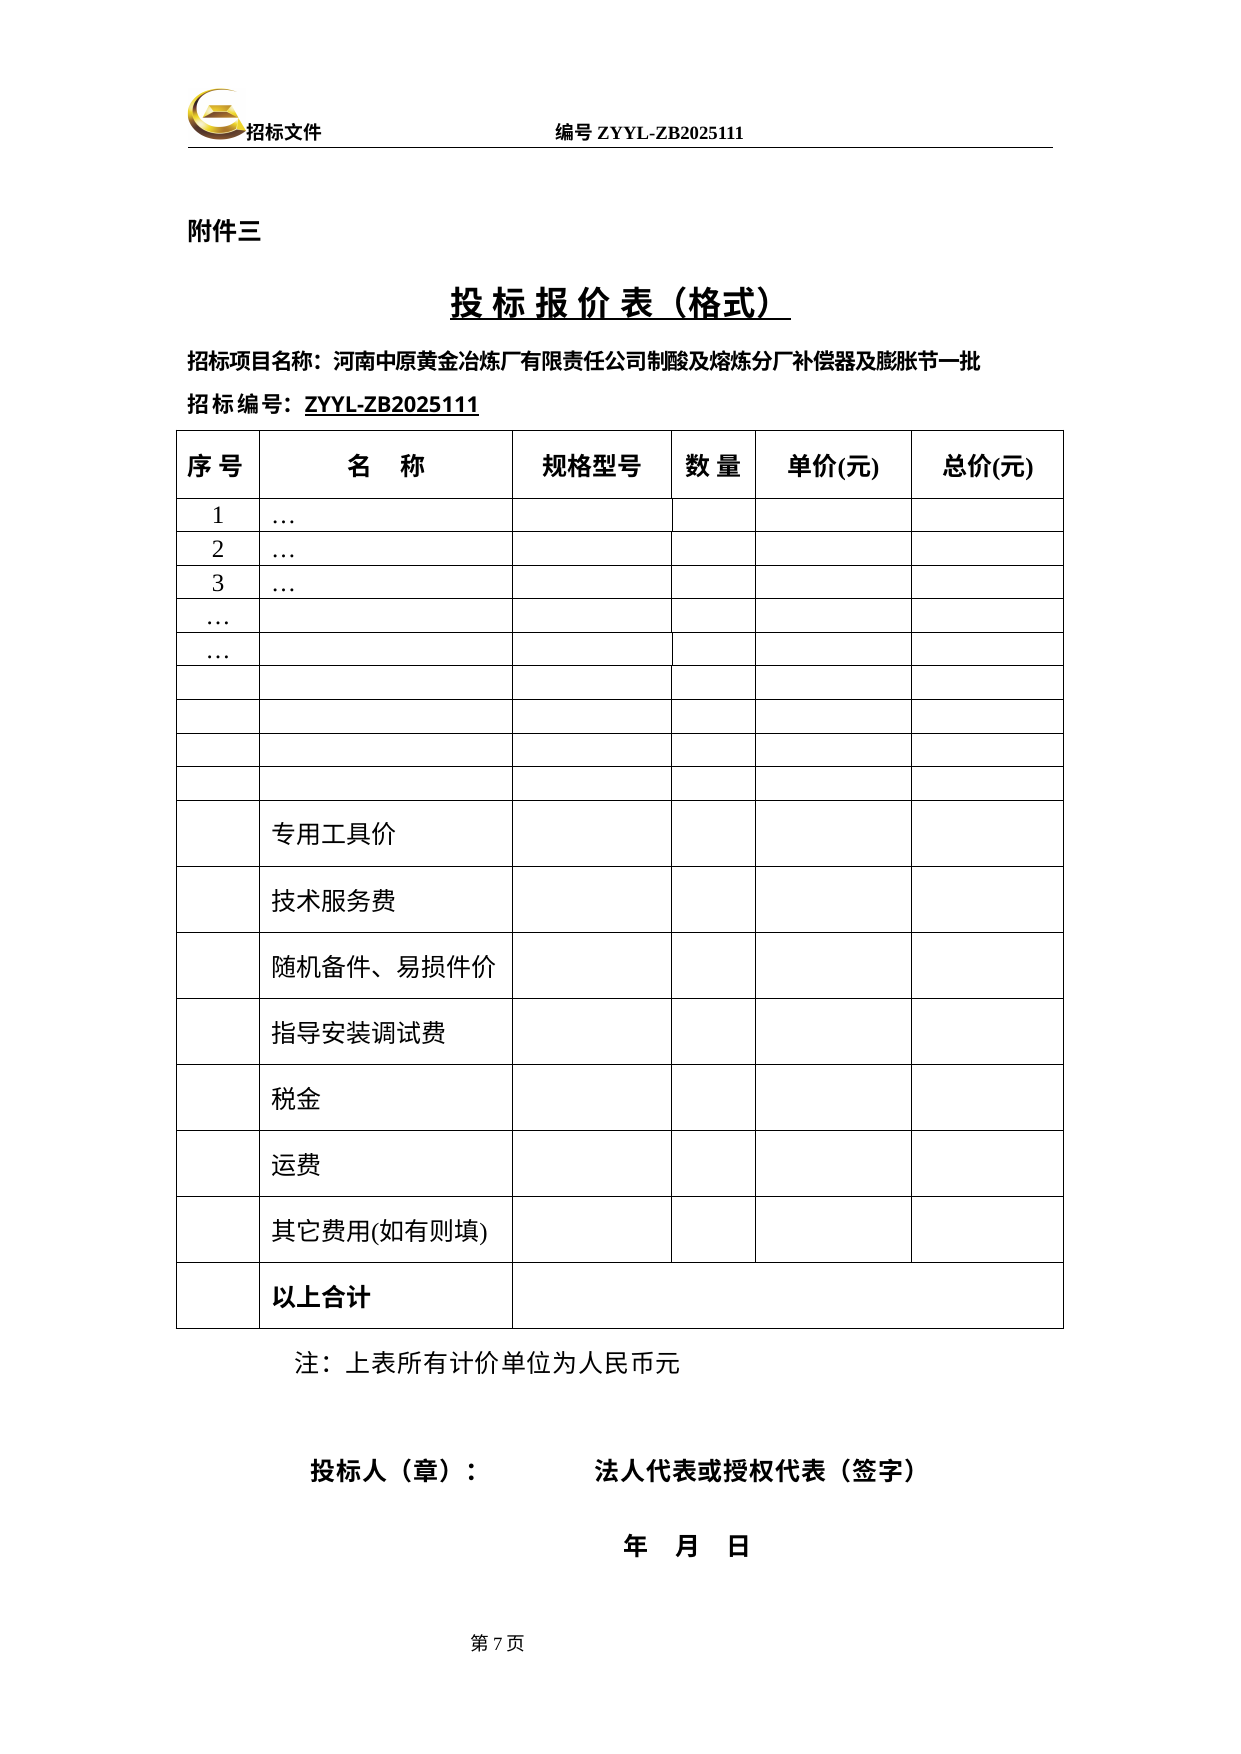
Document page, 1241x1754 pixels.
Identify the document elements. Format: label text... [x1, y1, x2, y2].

table_cell [756, 867, 911, 932]
table_cell [672, 1065, 755, 1130]
table_cell [177, 1131, 259, 1196]
table_cell [672, 1197, 755, 1262]
table_cell [513, 767, 671, 799]
table_cell [912, 599, 1063, 632]
table_header 数 量 [672, 431, 755, 498]
table_cell [513, 599, 671, 632]
table_cell [177, 999, 259, 1064]
text 年 月 日 [187, 1512, 1053, 1577]
table_cell 运费 [260, 1131, 512, 1196]
table_cell [513, 734, 671, 766]
table_cell [672, 532, 755, 565]
table_cell [672, 1131, 755, 1196]
table_cell [672, 599, 755, 632]
table_cell [756, 1065, 911, 1130]
table_cell … [260, 499, 512, 531]
table_cell [177, 933, 259, 998]
table_cell 税金 [260, 1065, 512, 1130]
table_cell [756, 700, 911, 732]
table_cell … [177, 633, 259, 665]
table_cell [513, 867, 671, 932]
table_cell [672, 700, 755, 732]
table_cell 3 [177, 566, 259, 598]
table_cell [912, 933, 1063, 998]
table_cell [177, 1263, 259, 1328]
table_cell [260, 734, 512, 766]
table_cell [260, 700, 512, 732]
table_cell [177, 1065, 259, 1130]
title 附件三 [187, 197, 1053, 262]
table_cell 其它费用(如有则填) [260, 1197, 512, 1262]
text 投 标 报 价 表（格式） [187, 268, 1053, 333]
table_cell [912, 734, 1063, 766]
table_header 序 号 [177, 431, 259, 498]
table_cell [673, 633, 755, 665]
text 招标项目名称：河南中原黄金冶炼厂有限责任公司制酸及熔炼分厂补偿器及膨胀节一批 [187, 344, 1053, 376]
table_cell [912, 532, 1063, 565]
table_cell 专用工具价 [260, 801, 512, 866]
table_cell [756, 599, 911, 632]
table_cell [672, 566, 755, 598]
table_header 单价(元) [756, 431, 911, 498]
table_cell [672, 933, 755, 998]
table_cell [756, 566, 911, 598]
table_cell [513, 700, 671, 732]
table_cell 以上合计 [260, 1263, 512, 1328]
table_cell [756, 1131, 911, 1196]
table_cell [912, 633, 1063, 665]
table_cell [756, 734, 911, 766]
table_cell 1 [177, 499, 259, 531]
table_cell [756, 633, 911, 665]
table_cell [672, 801, 755, 866]
table_cell [177, 1197, 259, 1262]
table_cell [672, 734, 755, 766]
table_cell [513, 999, 671, 1064]
table_cell [912, 1197, 1063, 1262]
table_cell [912, 801, 1063, 866]
table_cell [513, 1131, 671, 1196]
text 投标人（章）： 法人代表或授权代表（签字） [187, 1437, 1053, 1502]
table_cell [912, 700, 1063, 732]
table_cell [260, 767, 512, 799]
table_cell [912, 566, 1063, 598]
table_cell … [260, 566, 512, 598]
table_cell [756, 999, 911, 1064]
table_cell [912, 867, 1063, 932]
table_cell [756, 1197, 911, 1262]
table_cell [260, 599, 512, 632]
table_header 总价(元) [912, 431, 1063, 498]
table_header 名 称 [260, 431, 512, 498]
table_cell [177, 767, 259, 799]
table_cell 技术服务费 [260, 867, 512, 932]
table_cell [756, 532, 911, 565]
table_cell [756, 801, 911, 866]
table_cell [912, 1065, 1063, 1130]
table_cell [513, 633, 672, 665]
table_cell [260, 633, 512, 665]
table_cell [513, 532, 671, 565]
table_cell [177, 801, 259, 866]
table_cell [912, 1131, 1063, 1196]
table_cell [912, 499, 1063, 531]
table_cell … [177, 599, 259, 632]
text 招 标 编 号：ZYYL-ZB2025111 [187, 387, 1053, 419]
table_header 规格型号 [513, 431, 671, 498]
table_cell [513, 566, 671, 598]
table_cell [756, 933, 911, 998]
table_cell [177, 867, 259, 932]
table_cell [513, 499, 672, 531]
table_cell [672, 867, 755, 932]
table_cell [912, 666, 1063, 699]
table_cell [672, 767, 755, 799]
picture [187, 88, 247, 140]
table_cell 随机备件、易损件价 [260, 933, 512, 998]
table_cell 2 [177, 532, 259, 565]
table_cell [672, 999, 755, 1064]
table_cell [756, 767, 911, 799]
table_cell [177, 700, 259, 732]
table_cell [260, 666, 512, 699]
table_cell [756, 666, 911, 699]
table_cell [672, 666, 755, 699]
table_cell … [260, 532, 512, 565]
table_cell [756, 499, 911, 531]
table_cell [673, 499, 755, 531]
text 注：上表所有计价单位为人民币元 [187, 1329, 1053, 1394]
table_cell [513, 666, 671, 699]
table_cell [513, 1197, 671, 1262]
table_cell [513, 1065, 671, 1130]
table_cell [177, 734, 259, 766]
table_cell [513, 1263, 1063, 1328]
table_cell [912, 767, 1063, 799]
table_cell [912, 999, 1063, 1064]
table_cell [513, 933, 671, 998]
table_cell [177, 666, 259, 699]
table_cell 指导安装调试费 [260, 999, 512, 1064]
table_cell [513, 801, 671, 866]
